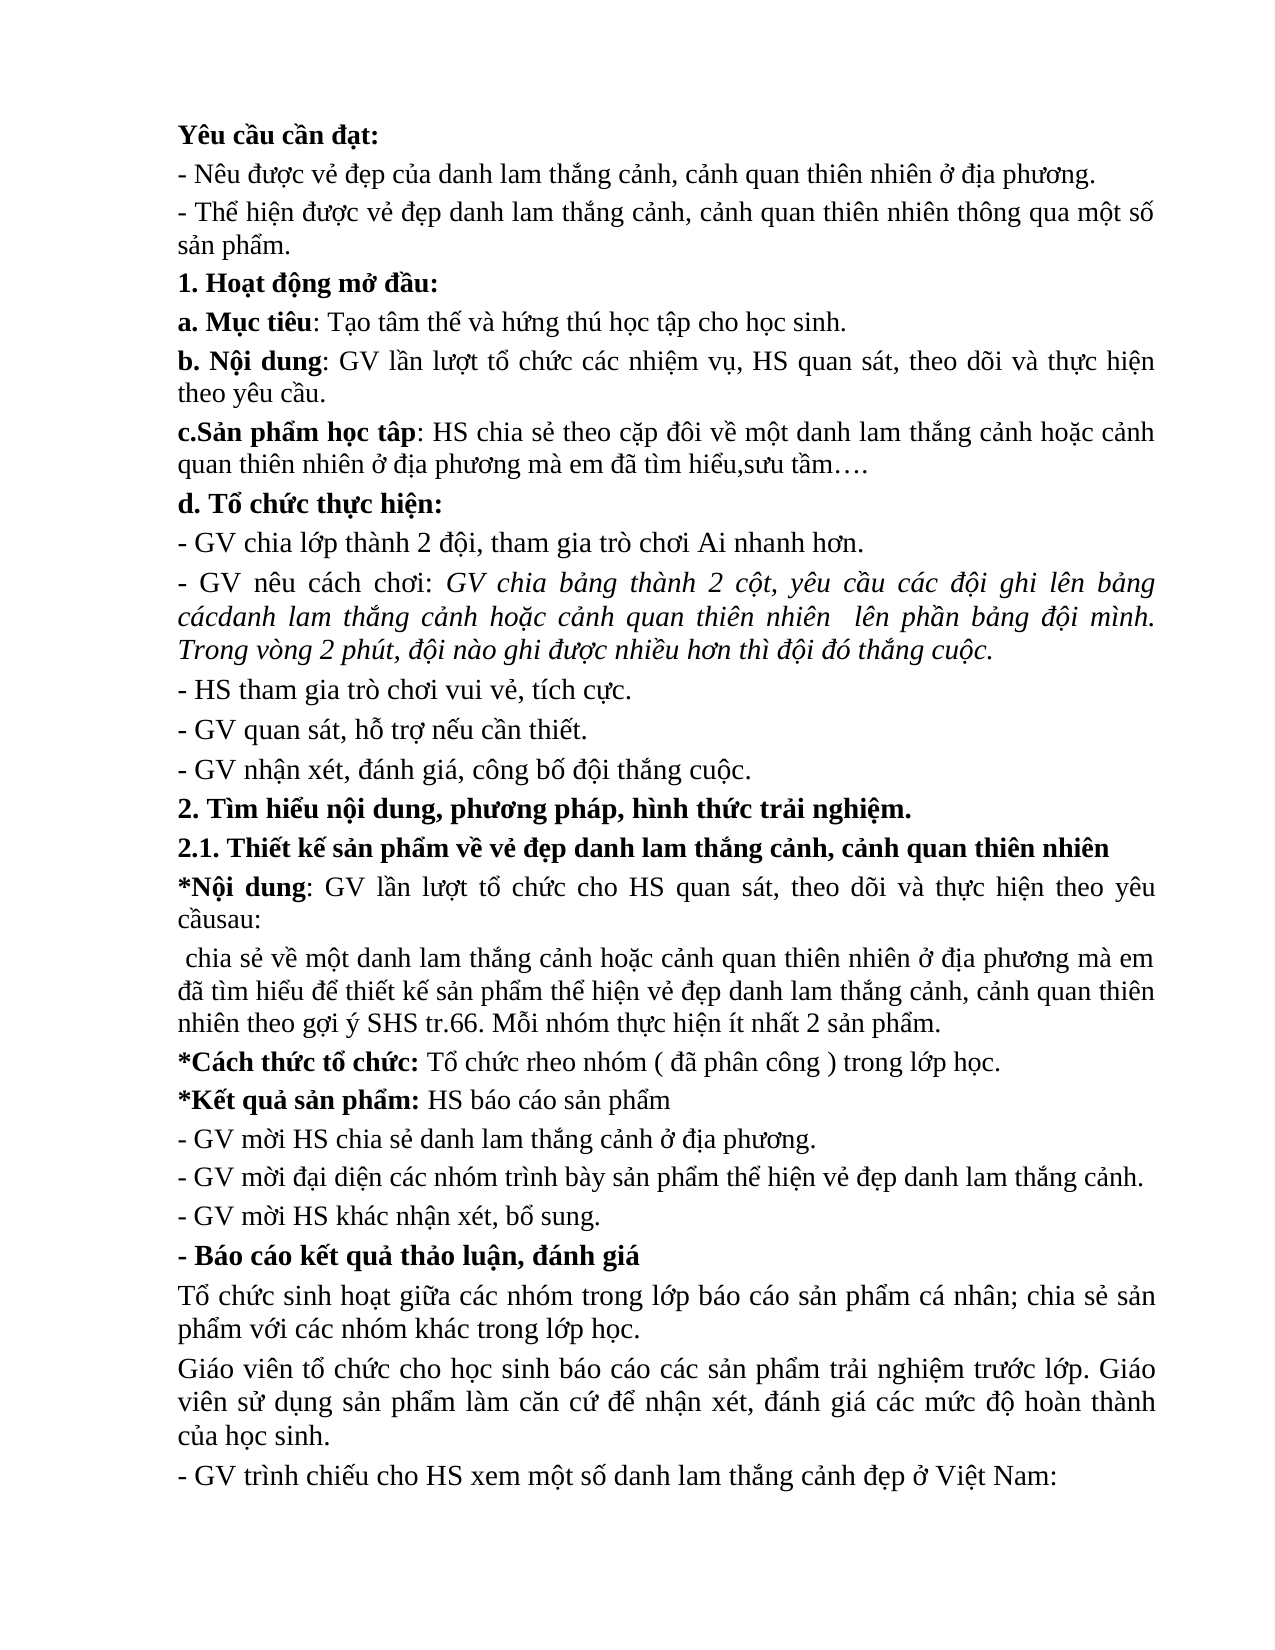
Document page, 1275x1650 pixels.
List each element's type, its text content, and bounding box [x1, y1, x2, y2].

text *Kết quả sản phẩm: HS báo cáo sản phẩm [177, 1083, 1157, 1116]
text - GV nhận xét, đánh giá, công bố đội thắng cuộc. [177, 752, 1157, 785]
text - GV mời đại diện các nhóm trình bày sản phẩm thể hiện vẻ đẹp danh lam thắng cảnh. [177, 1161, 1157, 1193]
text - GV mời HS khác nhận xét, bổ sung. [177, 1199, 1157, 1232]
text - GV trình chiếu cho HS xem một số danh lam thắng cảnh đẹp ở Việt Nam: [177, 1458, 1157, 1491]
text - HS tham gia trò chơi vui vẻ, tích cực. [177, 672, 1157, 706]
text Yêu cầu cần đạt: [177, 118, 1157, 151]
text - GV quan sát, hỗ trợ nếu cần thiết. [177, 712, 1157, 746]
text - Thể hiện được vẻ đẹp danh lam thắng cảnh, cảnh quan thiên nhiên thông qua một số sản phẩm. [177, 195, 1157, 260]
text - Báo cáo kết quả thảo luận, đánh giá [177, 1238, 1157, 1271]
text - GV mời HS chia sẻ danh lam thắng cảnh ở địa phương. [177, 1122, 1157, 1154]
text b. Nội dung: GV lần lượt tổ chức các nhiệm vụ, HS quan sát, theo dõi và thực hiện theo yêu cầu. [177, 344, 1157, 408]
text 2.1. Thiết kế sản phẩm về vẻ đẹp danh lam thắng cảnh, cảnh quan thiên nhiên [177, 831, 1157, 864]
text 1. Hoạt động mở đầu: [177, 266, 1157, 299]
text - Nêu được vẻ đẹp của danh lam thắng cảnh, cảnh quan thiên nhiên ở địa phương. [177, 157, 1157, 189]
text a. Mục tiêu: Tạo tâm thế và hứng thú học tập cho học sinh. [177, 305, 1157, 337]
text Tổ chức sinh hoạt giữa các nhóm trong lớp báo cáo sản phẩm cá nhân; chia sẻ sản phẩm với các nhóm khác trong lớp học. [177, 1278, 1157, 1345]
text *Nội dung: GV lần lượt tổ chức cho HS quan sát, theo dõi và thực hiện theo yêu cầusau: [177, 870, 1157, 935]
text chia sẻ về một danh lam thắng cảnh hoặc cảnh quan thiên nhiên ở địa phương mà em đã tìm hiểu để thiết kế sản phẩm thể hiện vẻ đẹp danh lam thắng cảnh, cảnh quan thiên nhiên theo gợi ý SHS tr.66. Mỗi nhóm thực hiện ít nhất 2 sản phẩm. [177, 941, 1157, 1038]
text Giáo viên tổ chức cho học sinh báo cáo các sản phẩm trải nghiệm trước lớp. Giáo viên sử dụng sản phẩm làm căn cứ để nhận xét, đánh giá các mức độ hoàn thành của học sinh. [177, 1351, 1157, 1452]
text - GV nêu cách chơi: GV chia bảng thành 2 cột, yêu cầu các đội ghi lên bảng cácdanh lam thắng cảnh hoặc cảnh quan thiên nhiên lên phần bảng đội mình. Trong vòng 2 phút, đội nào ghi được nhiều hơn thì đội đó thắng cuộc. [177, 565, 1157, 666]
text c.Sản phẩm học tâp: HS chia sẻ theo cặp đôi về một danh lam thắng cảnh hoặc cảnh quan thiên nhiên ở địa phương mà em đã tìm hiểu,sưu tầm…. [177, 415, 1157, 479]
text d. Tổ chức thực hiện: [177, 486, 1157, 519]
text - GV chia lớp thành 2 đội, tham gia trò chơi Ai nhanh hơn. [177, 526, 1157, 559]
text 2. Tìm hiểu nội dung, phương pháp, hình thức trải nghiệm. [177, 792, 1157, 825]
text *Cách thức tổ chức: Tổ chức rheo nhóm ( đã phân công ) trong lớp học. [177, 1044, 1157, 1077]
